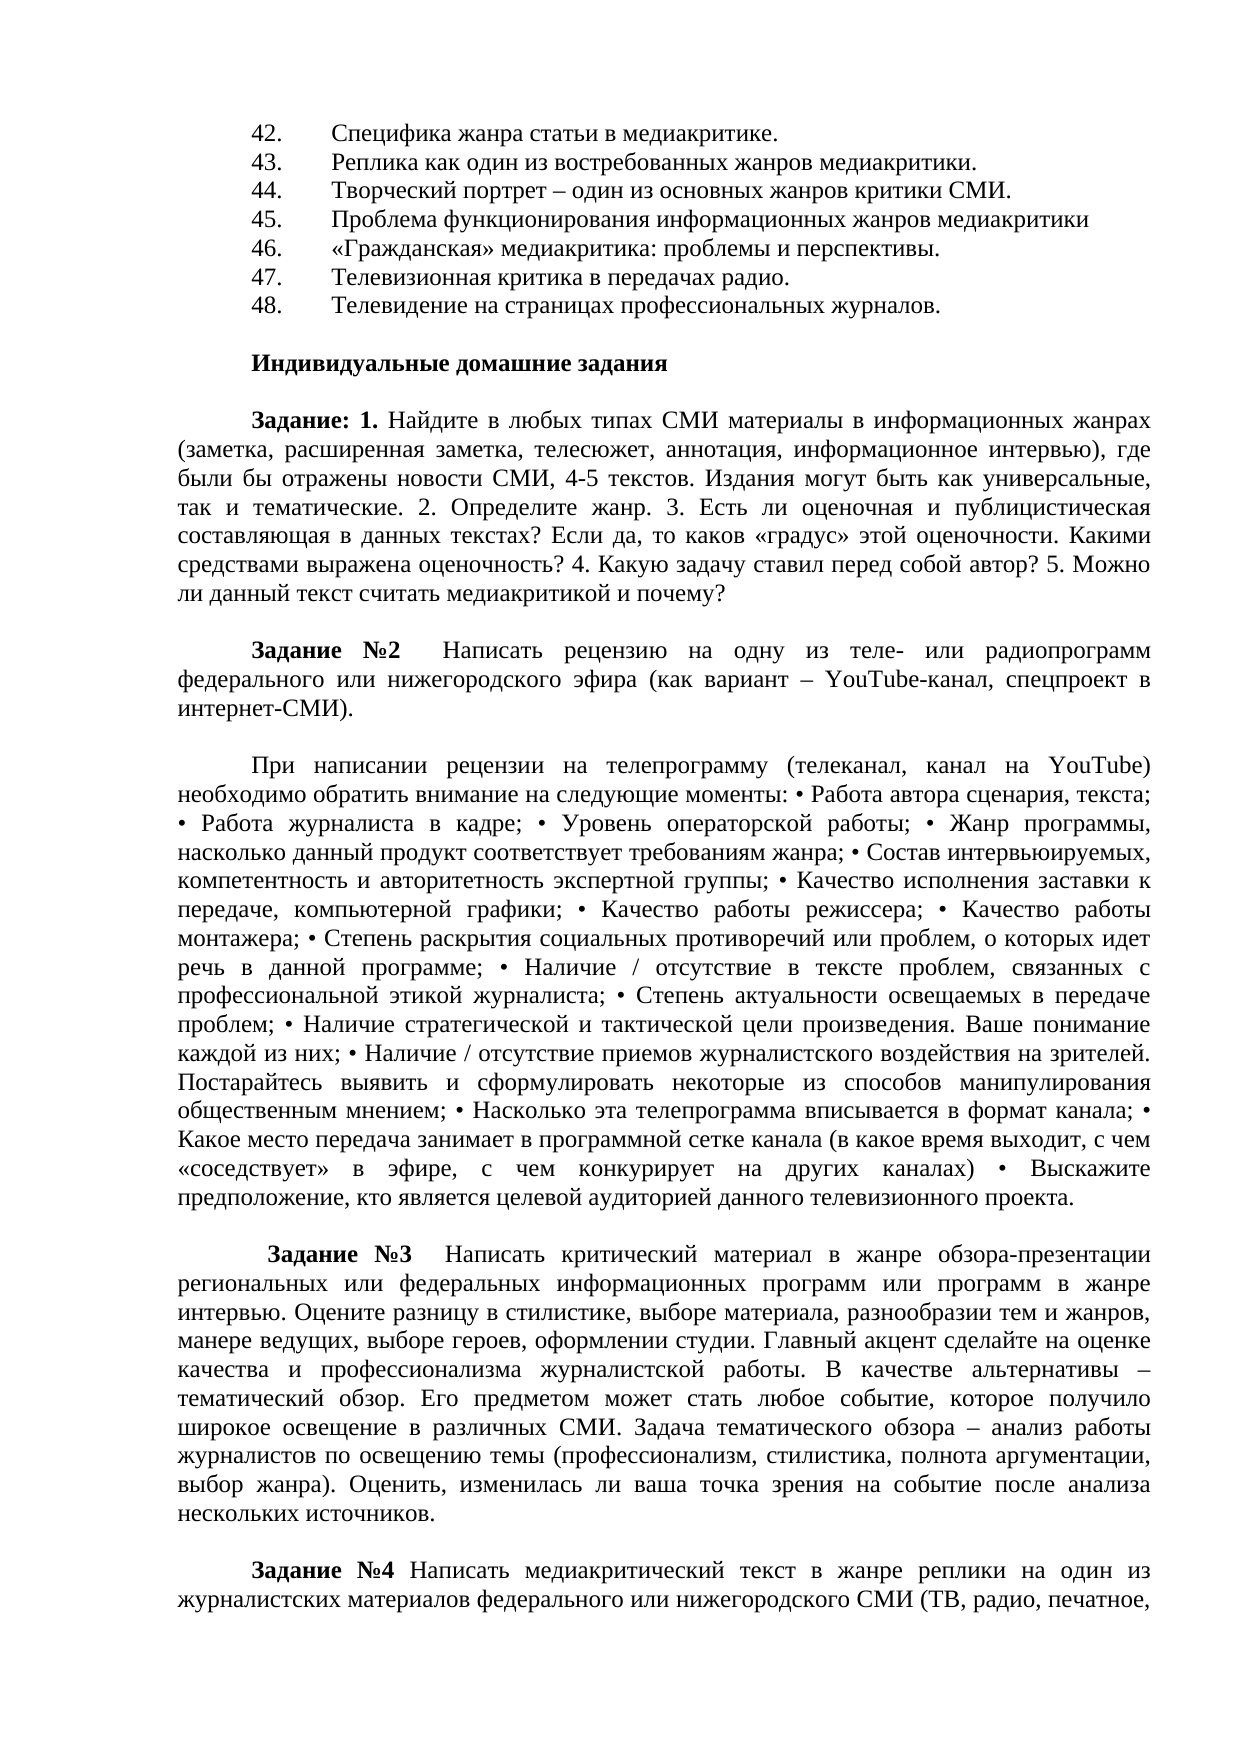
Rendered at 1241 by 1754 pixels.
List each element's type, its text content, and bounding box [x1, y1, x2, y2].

list Проблема функционирования информационных жанров медиакритики [177, 204, 1152, 233]
text Задание №2 Написать рецензию на одну из теле- или радиопрограмм федерального или нижегородского эфира (как вариант – YouTube-канал, спецпроект в интернет-СМИ). [177, 636, 1152, 722]
text Задание: 1. Найдите в любых типах СМИ материалы в информационных жанрах (заметка, расширенная заметка, телесюжет, аннотация, информационное интервью), где были бы отражены новости СМИ, 4-5 текстов. Издания могут быть как универсальные, так и тематические. 2. Определите жанр. 3. Есть ли оценочная и публицистическая составляющая в данных текстах? Если да, то каков «градус» этой оценочности. Какими средствами выражена оценочность? 4. Какую задачу ставил перед собой автор? 5. Можно ли данный текст считать медиакритикой и почему? [177, 406, 1152, 607]
text При написании рецензии на телепрограмму (телеканал, канал на YouTube) необходимо обратить внимание на следующие моменты: • Работа автора сценария, текста; • Работа журналиста в кадре; • Уровень операторской работы; • Жанр программы, насколько данный продукт соответствует требованиям жанра; • Состав интервьюируемых, компетентность и авторитетность экспертной группы; • Качество исполнения заставки к передаче, компьютерной графики; • Качество работы режиссера; • Качество работы монтажера; • Степень раскрытия социальных противоречий или проблем, о которых идет речь в данной программе; • Наличие / отсутствие в тексте проблем, связанных с профессиональной этикой журналиста; • Степень актуальности освещаемых в передаче проблем; • Наличие стратегической и тактической цели произведения. Ваше понимание каждой из них; • Наличие / отсутствие приемов журналистского воздействия на зрителей. Постарайтесь выявить и сформулировать некоторые из способов манипулирования общественным мнением; • Насколько эта телепрограмма вписывается в формат канала; • Какое место передача занимает в программной сетке канала (в какое время выходит, с чем «соседствует» в эфире, с чем конкурирует на других каналах) • Выскажите предположение, кто является целевой аудиторией данного телевизионного проекта. [177, 751, 1152, 1211]
list Творческий портрет – один из основных жанров критики СМИ. [177, 176, 1152, 204]
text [177, 1556, 1152, 1613]
list Реплика как один из востребованных жанров медиакритики. [177, 147, 1152, 176]
text Индивидуальные домашние задания [177, 348, 1152, 377]
list «Гражданская» медиакритика: проблемы и перспективы. [177, 233, 1152, 262]
list Телевизионная критика в передачах радио. [177, 262, 1152, 291]
text Задание №3 Написать критический материал в жанре обзора-презентации региональных или федеральных информационных программ или программ в жанре интервью. Оцените разницу в стилистике, выборе материала, разнообразии тем и жанров, манере ведущих, выборе героев, оформлении студии. Главный акцент сделайте на оценке качества и профессионализма журналистской работы. В качестве альтернативы – тематический обзор. Его предметом может стать любое событие, которое получило широкое освещение в различных СМИ. Задача тематического обзора – анализ работы журналистов по освещению темы (профессионализм, стилистика, полнота аргументации, выбор жанра). Оценить, изменилась ли ваша точка зрения на событие после анализа нескольких источников. [177, 1239, 1152, 1527]
list Специфика жанра статьи в медиакритике. [177, 118, 1152, 147]
list Телевидение на страницах профессиональных журналов. [177, 291, 1152, 319]
